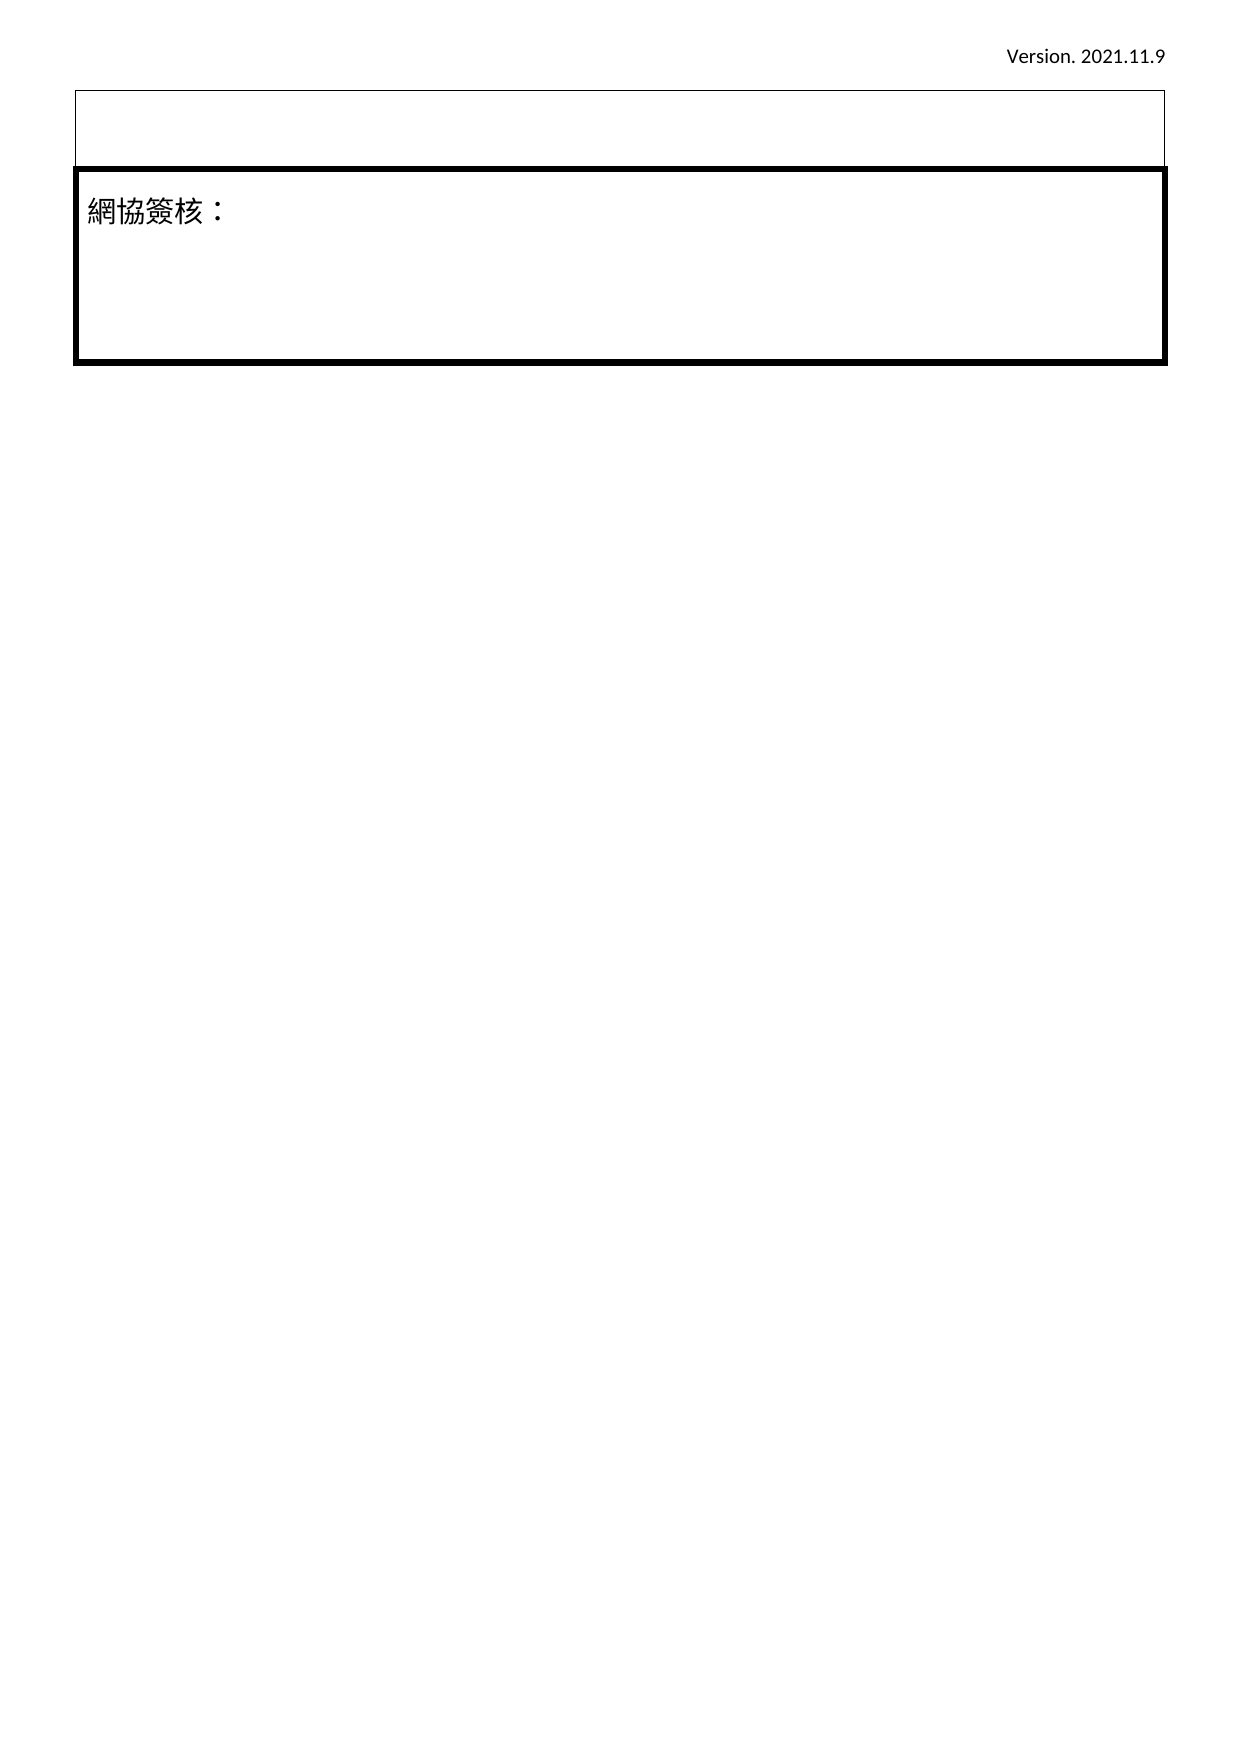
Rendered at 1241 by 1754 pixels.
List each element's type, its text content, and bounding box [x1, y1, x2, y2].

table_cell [76, 91, 1164, 166]
table_cell 網協簽核： [79, 172, 1162, 359]
